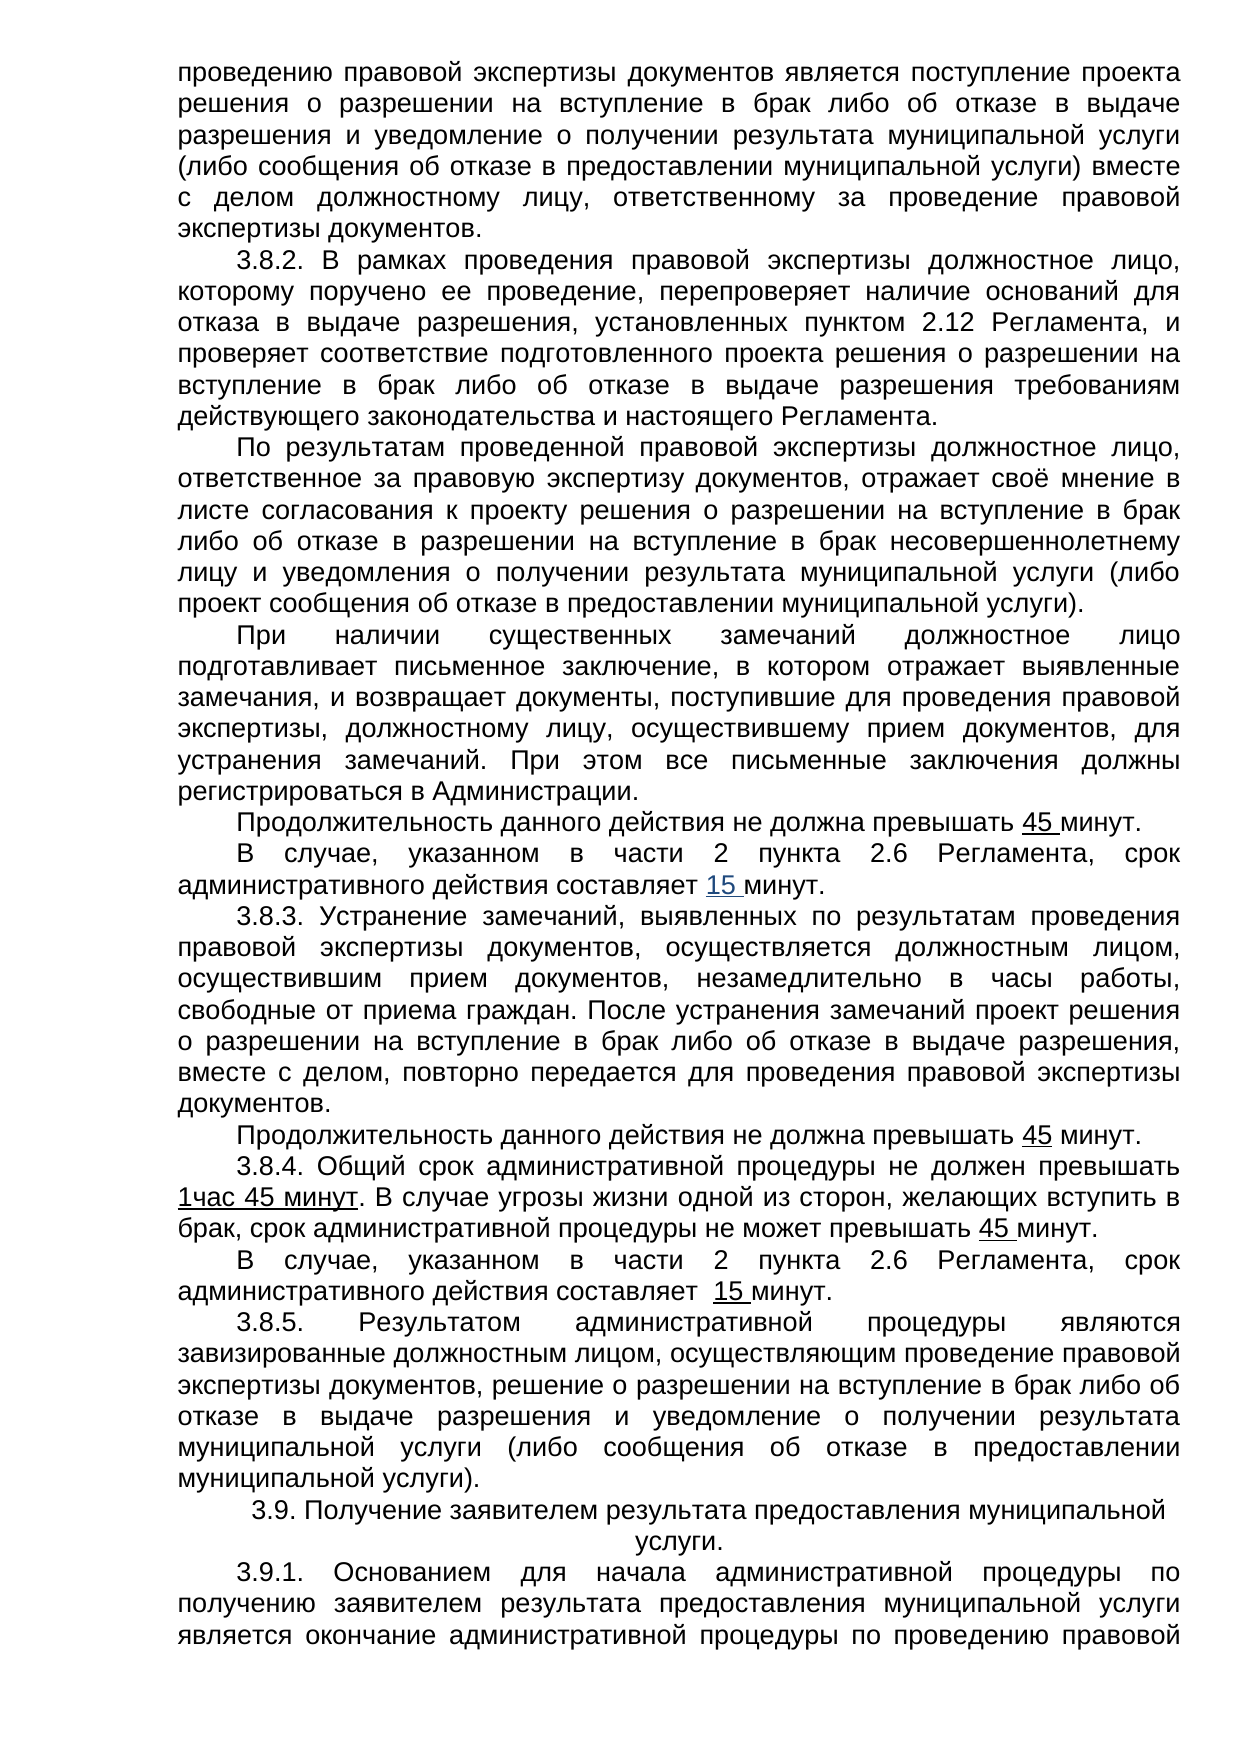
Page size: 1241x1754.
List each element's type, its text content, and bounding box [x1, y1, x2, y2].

text 3.8.5. Результатом административной процедуры являются завизированные должностным лицом, осуществляющим проведение правовой экспертизы документов, решение о разрешении на вступление в брак либо об отказе в выдаче разрешения и уведомление о получении результата муниципальной услуги (либо сообщения об отказе в предоставлении муниципальной услуги). [177, 1306, 1181, 1494]
text 3.9. Получение заявителем результата предоставления муниципальной услуги. [177, 1494, 1181, 1556]
text В случае, указанном в части 2 пункта 2.6 Регламента, срок административного действия составляет 15 минут. [177, 1244, 1181, 1306]
text При наличии существенных замечаний должностное лицо подготавливает письменное заключение, в котором отражает выявленные замечания, и возвращает документы, поступившие для проведения правовой экспертизы, должностному лицу, осуществившему прием документов, для устранения замечаний. При этом все письменные заключения должны регистрироваться в Администрации. [177, 619, 1181, 806]
text 3.8.3. Устранение замечаний, выявленных по результатам проведения правовой экспертизы документов, осуществляется должностным лицом, осуществившим прием документов, незамедлительно в часы работы, свободные от приема граждан. После устранения замечаний проект решения о разрешении на вступление в брак либо об отказе в выдаче разрешения, вместе с делом, повторно передается для проведения правовой экспертизы документов. [177, 900, 1181, 1119]
text В случае, указанном в части 2 пункта 2.6 Регламента, срок административного действия составляет 15 минут. [177, 837, 1181, 900]
text 3.8.4. Общий срок административной процедуры не должен превышать 1час 45 минут. В случае угрозы жизни одной из сторон, желающих вступить в брак, срок административной процедуры не может превышать 45 минут. [177, 1150, 1181, 1244]
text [177, 56, 1181, 244]
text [177, 1556, 1181, 1650]
text 3.8.2. В рамках проведения правовой экспертизы должностное лицо, которому поручено ее проведение, перепроверяет наличие оснований для отказа в выдаче разрешения, установленных пунктом 2.12 Регламента, и проверяет соответствие подготовленного проекта решения о разрешении на вступление в брак либо об отказе в выдаче разрешения требованиям действующего законодательства и настоящего Регламента. [177, 244, 1181, 431]
text Продолжительность данного действия не должна превышать 45 минут. [177, 1119, 1181, 1150]
text По результатам проведенной правовой экспертизы должностное лицо, ответственное за правовую экспертизу документов, отражает своё мнение в листе согласования к проекту решения о разрешении на вступление в брак либо об отказе в разрешении на вступление в брак несовершеннолетнему лицу и уведомления о получении результата муниципальной услуги (либо проект сообщения об отказе в предоставлении муниципальной услуги). [177, 431, 1181, 619]
text Продолжительность данного действия не должна превышать 45 минут. [177, 806, 1181, 837]
